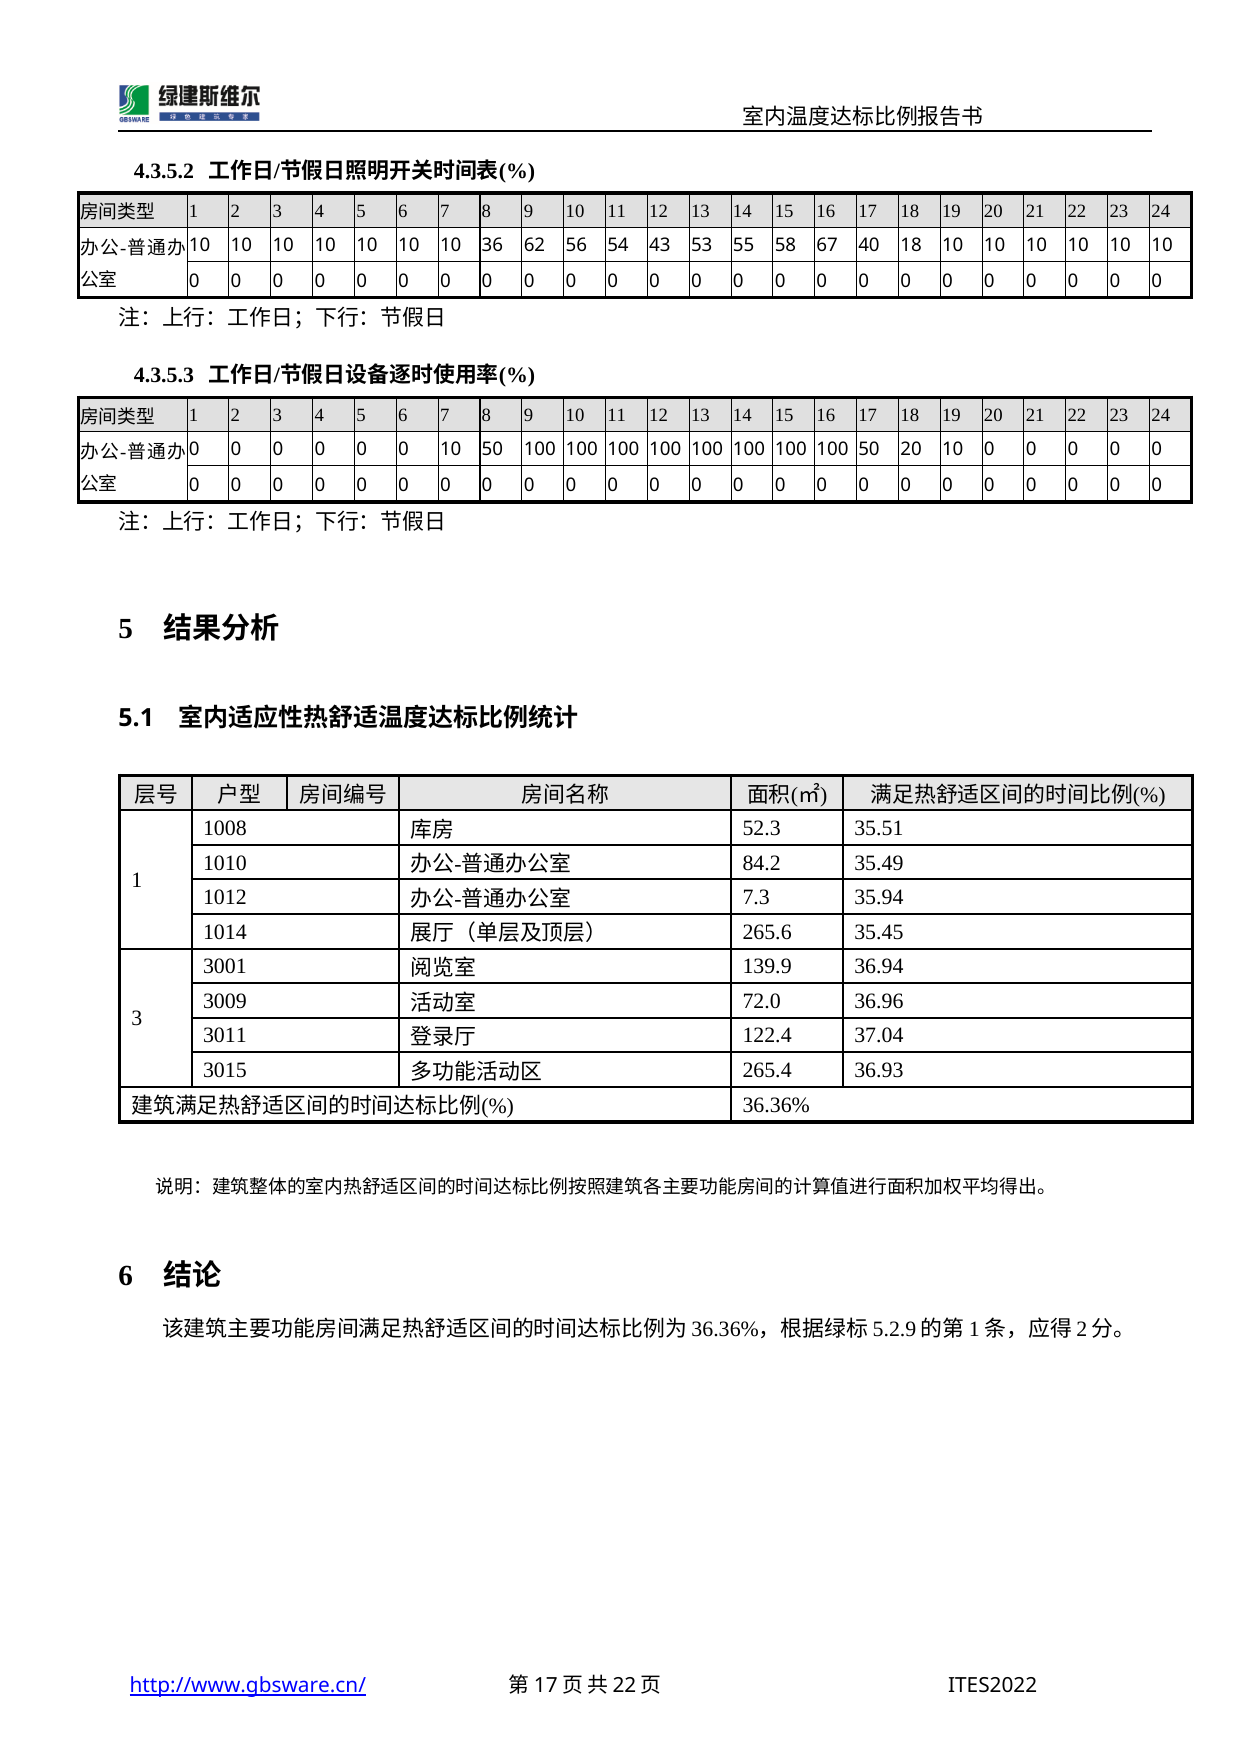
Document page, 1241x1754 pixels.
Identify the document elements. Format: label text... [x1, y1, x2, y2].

table_cell 52.3 [732, 811, 842, 844]
table_cell 0 [355, 262, 396, 296]
table_cell 0 [1108, 466, 1149, 500]
table_cell 20 [899, 432, 940, 465]
table_cell 0 [1024, 432, 1065, 465]
table_cell 122.4 [732, 1019, 842, 1051]
table_cell 7.3 [732, 880, 842, 913]
table_header 19 [941, 195, 982, 227]
table_cell 55 [732, 228, 772, 261]
table_cell 0 [1066, 262, 1107, 296]
table_header 6 [397, 195, 438, 227]
table_cell 50 [481, 432, 521, 465]
table_cell 0 [690, 466, 731, 500]
text 注：上行：工作日；下行：节假日 [118, 504, 1152, 536]
table_cell 265.6 [732, 915, 842, 947]
table_header 满足热舒适区间的时间比例(%) [844, 777, 1191, 809]
text 该建筑主要功能房间满足热舒适区间的时间达标比例为36.36%，根据绿标5.2.9的第1条，应得2分。 [118, 1311, 1152, 1343]
table_header 房间类型 [80, 195, 187, 227]
table_cell 0 [1150, 262, 1190, 296]
table_cell 0 [564, 466, 605, 500]
table_cell 0 [773, 262, 814, 296]
table_cell 3001 [193, 950, 398, 982]
table_cell 0 [690, 262, 731, 296]
table_cell 0 [606, 262, 647, 296]
table_cell 37.04 [844, 1019, 1191, 1051]
table_header 17 [857, 399, 898, 431]
table_header 14 [732, 399, 772, 431]
table_cell 10 [188, 228, 228, 261]
table_cell 35.94 [844, 880, 1191, 913]
table_header 户型 [193, 777, 286, 809]
table_cell 10 [1024, 228, 1065, 261]
table_cell 0 [522, 262, 563, 296]
table_cell 10 [1108, 228, 1149, 261]
table_cell 0 [481, 262, 521, 296]
table_cell 35.45 [844, 915, 1191, 947]
table_header 房间名称 [400, 777, 730, 809]
table_cell 139.9 [732, 950, 842, 982]
table_cell 0 [899, 466, 940, 500]
table_cell 67 [815, 228, 856, 261]
table_header 21 [1024, 399, 1065, 431]
table_cell 3015 [193, 1053, 398, 1086]
table_header 8 [481, 195, 521, 227]
subtitle 工作日/节假日照明开关时间表(%) [134, 153, 1152, 185]
table_cell 0 [397, 466, 438, 500]
table_cell 10 [313, 228, 354, 261]
table_cell 登录厅 [400, 1019, 730, 1051]
table_header 1 [188, 195, 228, 227]
table_header 5 [355, 195, 396, 227]
table_cell 56 [564, 228, 605, 261]
table_cell 0 [857, 262, 898, 296]
table_header 24 [1150, 399, 1190, 431]
table_cell 10 [1150, 228, 1190, 261]
table_header 16 [815, 195, 856, 227]
table_cell 10 [941, 432, 982, 465]
table_cell 0 [941, 262, 982, 296]
table_cell 265.4 [732, 1053, 842, 1086]
table_header 12 [648, 399, 689, 431]
table_header 7 [439, 399, 479, 431]
table_cell 0 [522, 466, 563, 500]
table_cell 1 [121, 811, 191, 947]
table_cell 办公-普通办公室 [80, 228, 187, 296]
table_cell 0 [355, 432, 396, 465]
table_header 2 [229, 195, 270, 227]
table_header 4 [313, 195, 354, 227]
table_cell 62 [522, 228, 563, 261]
table_header 22 [1066, 195, 1107, 227]
table_cell 72.0 [732, 984, 842, 1017]
table_cell 阅览室 [400, 950, 730, 982]
table_cell 10 [229, 228, 270, 261]
table_cell 建筑满足热舒适区间的时间达标比例(%) [121, 1088, 730, 1120]
table_header 4 [313, 399, 354, 431]
table_cell 100 [773, 432, 814, 465]
table_header 9 [522, 399, 563, 431]
table_cell 40 [857, 228, 898, 261]
table_cell 多功能活动区 [400, 1053, 730, 1086]
table_cell 100 [815, 432, 856, 465]
table_header 11 [606, 195, 647, 227]
table_cell 办公-普通办公室 [400, 880, 730, 913]
table_cell 0 [188, 262, 228, 296]
table_header 15 [773, 195, 814, 227]
table_header 房间编号 [288, 777, 398, 809]
table_cell 0 [773, 466, 814, 500]
table_cell 36.93 [844, 1053, 1191, 1086]
table_cell 100 [648, 432, 689, 465]
table_cell 0 [983, 262, 1023, 296]
table_header 13 [690, 399, 731, 431]
table_cell 0 [983, 432, 1023, 465]
table_cell 0 [229, 432, 270, 465]
table_header 13 [690, 195, 731, 227]
table_header 5 [355, 399, 396, 431]
table_header 7 [439, 195, 479, 227]
table_cell 0 [648, 466, 689, 500]
table_cell 84.2 [732, 846, 842, 878]
table_cell 0 [1150, 466, 1190, 500]
table_cell 0 [732, 262, 772, 296]
table_cell 54 [606, 228, 647, 261]
table_header 3 [271, 195, 312, 227]
table_cell 0 [1108, 262, 1149, 296]
table_header 23 [1108, 399, 1149, 431]
table_cell 53 [690, 228, 731, 261]
table_cell 0 [229, 466, 270, 500]
table_cell 18 [899, 228, 940, 261]
table_cell 0 [941, 466, 982, 500]
table_cell 0 [229, 262, 270, 296]
table_header 23 [1108, 195, 1149, 227]
table_header 6 [397, 399, 438, 431]
table_cell 0 [439, 466, 479, 500]
table_cell 10 [439, 228, 479, 261]
table_cell 办公-普通办公室 [400, 846, 730, 878]
table_cell 0 [1066, 432, 1107, 465]
table_cell 活动室 [400, 984, 730, 1017]
table_cell 办公-普通办公室 [80, 432, 187, 500]
table_cell 1010 [193, 846, 398, 878]
table_cell 36 [481, 228, 521, 261]
table_cell 10 [1066, 228, 1107, 261]
table_cell 0 [815, 466, 856, 500]
table_cell 58 [773, 228, 814, 261]
picture [118, 82, 261, 124]
table_cell 10 [439, 432, 479, 465]
table_cell 0 [1066, 466, 1107, 500]
table_cell 展厅（单层及顶层） [400, 915, 730, 947]
table_cell 0 [983, 466, 1023, 500]
table_cell 3011 [193, 1019, 398, 1051]
table_header 面积(㎡) [732, 777, 842, 809]
table_cell 0 [1024, 466, 1065, 500]
table_header 14 [732, 195, 772, 227]
table_cell 0 [1024, 262, 1065, 296]
text 说明：建筑整体的室内热舒适区间的时间达标比例按照建筑各主要功能房间的计算值进行面积加权平均得出。 [118, 1169, 1152, 1201]
table_cell 0 [188, 432, 228, 465]
table_header 2 [229, 399, 270, 431]
table_header 10 [564, 399, 605, 431]
table_header 层号 [121, 777, 191, 809]
table_cell 0 [648, 262, 689, 296]
table_cell 10 [355, 228, 396, 261]
table_cell 0 [564, 262, 605, 296]
subtitle 结果分析 [118, 593, 1152, 658]
table_cell 100 [606, 432, 647, 465]
table_cell 0 [732, 466, 772, 500]
subtitle 结论 [118, 1240, 1152, 1305]
subtitle 室内适应性热舒适温度达标比例统计 [118, 683, 1152, 748]
table_cell 0 [271, 432, 312, 465]
table_cell 1008 [193, 811, 398, 844]
table_cell 100 [732, 432, 772, 465]
table_header 房间类型 [80, 399, 187, 431]
table_cell 0 [397, 262, 438, 296]
table_cell 0 [857, 466, 898, 500]
table_header 9 [522, 195, 563, 227]
table_cell 0 [188, 466, 228, 500]
table_header 1 [188, 399, 228, 431]
table_header 8 [481, 399, 521, 431]
table_cell 0 [313, 466, 354, 500]
table_cell 35.49 [844, 846, 1191, 878]
table_cell 36.36% [732, 1088, 1191, 1120]
table_cell 50 [857, 432, 898, 465]
table_cell 3009 [193, 984, 398, 1017]
text 注：上行：工作日；下行：节假日 [118, 299, 1152, 332]
table_cell 10 [983, 228, 1023, 261]
table_header 16 [815, 399, 856, 431]
table_cell 库房 [400, 811, 730, 844]
table_cell 1014 [193, 915, 398, 947]
table_header 17 [857, 195, 898, 227]
table_header 19 [941, 399, 982, 431]
table_header 24 [1150, 195, 1190, 227]
table_cell 10 [397, 228, 438, 261]
table_header 18 [899, 195, 940, 227]
table_cell 1012 [193, 880, 398, 913]
table_cell 36.94 [844, 950, 1191, 982]
table_cell 100 [690, 432, 731, 465]
table_cell 10 [271, 228, 312, 261]
table_cell 0 [481, 466, 521, 500]
table_cell 43 [648, 228, 689, 261]
table_header 15 [773, 399, 814, 431]
table_cell 3 [121, 950, 191, 1086]
subtitle 工作日/节假日设备逐时使用率(%) [134, 357, 1152, 389]
table_cell 0 [1108, 432, 1149, 465]
table_header 21 [1024, 195, 1065, 227]
table_cell 0 [899, 262, 940, 296]
table_cell 35.51 [844, 811, 1191, 844]
table_cell 36.96 [844, 984, 1191, 1017]
table_cell 100 [564, 432, 605, 465]
table_cell 0 [606, 466, 647, 500]
table_cell 0 [397, 432, 438, 465]
table_cell 100 [522, 432, 563, 465]
table_cell 0 [1150, 432, 1190, 465]
table_header 3 [271, 399, 312, 431]
table_header 20 [983, 399, 1023, 431]
table_cell 10 [941, 228, 982, 261]
table_cell 0 [355, 466, 396, 500]
table_header 12 [648, 195, 689, 227]
table_header 11 [606, 399, 647, 431]
table_cell 0 [439, 262, 479, 296]
table_cell 0 [313, 262, 354, 296]
table_cell 0 [271, 262, 312, 296]
table_cell 0 [271, 466, 312, 500]
table_cell 0 [313, 432, 354, 465]
table_header 18 [899, 399, 940, 431]
table_cell 0 [815, 262, 856, 296]
table_header 20 [983, 195, 1023, 227]
table_header 22 [1066, 399, 1107, 431]
table_header 10 [564, 195, 605, 227]
